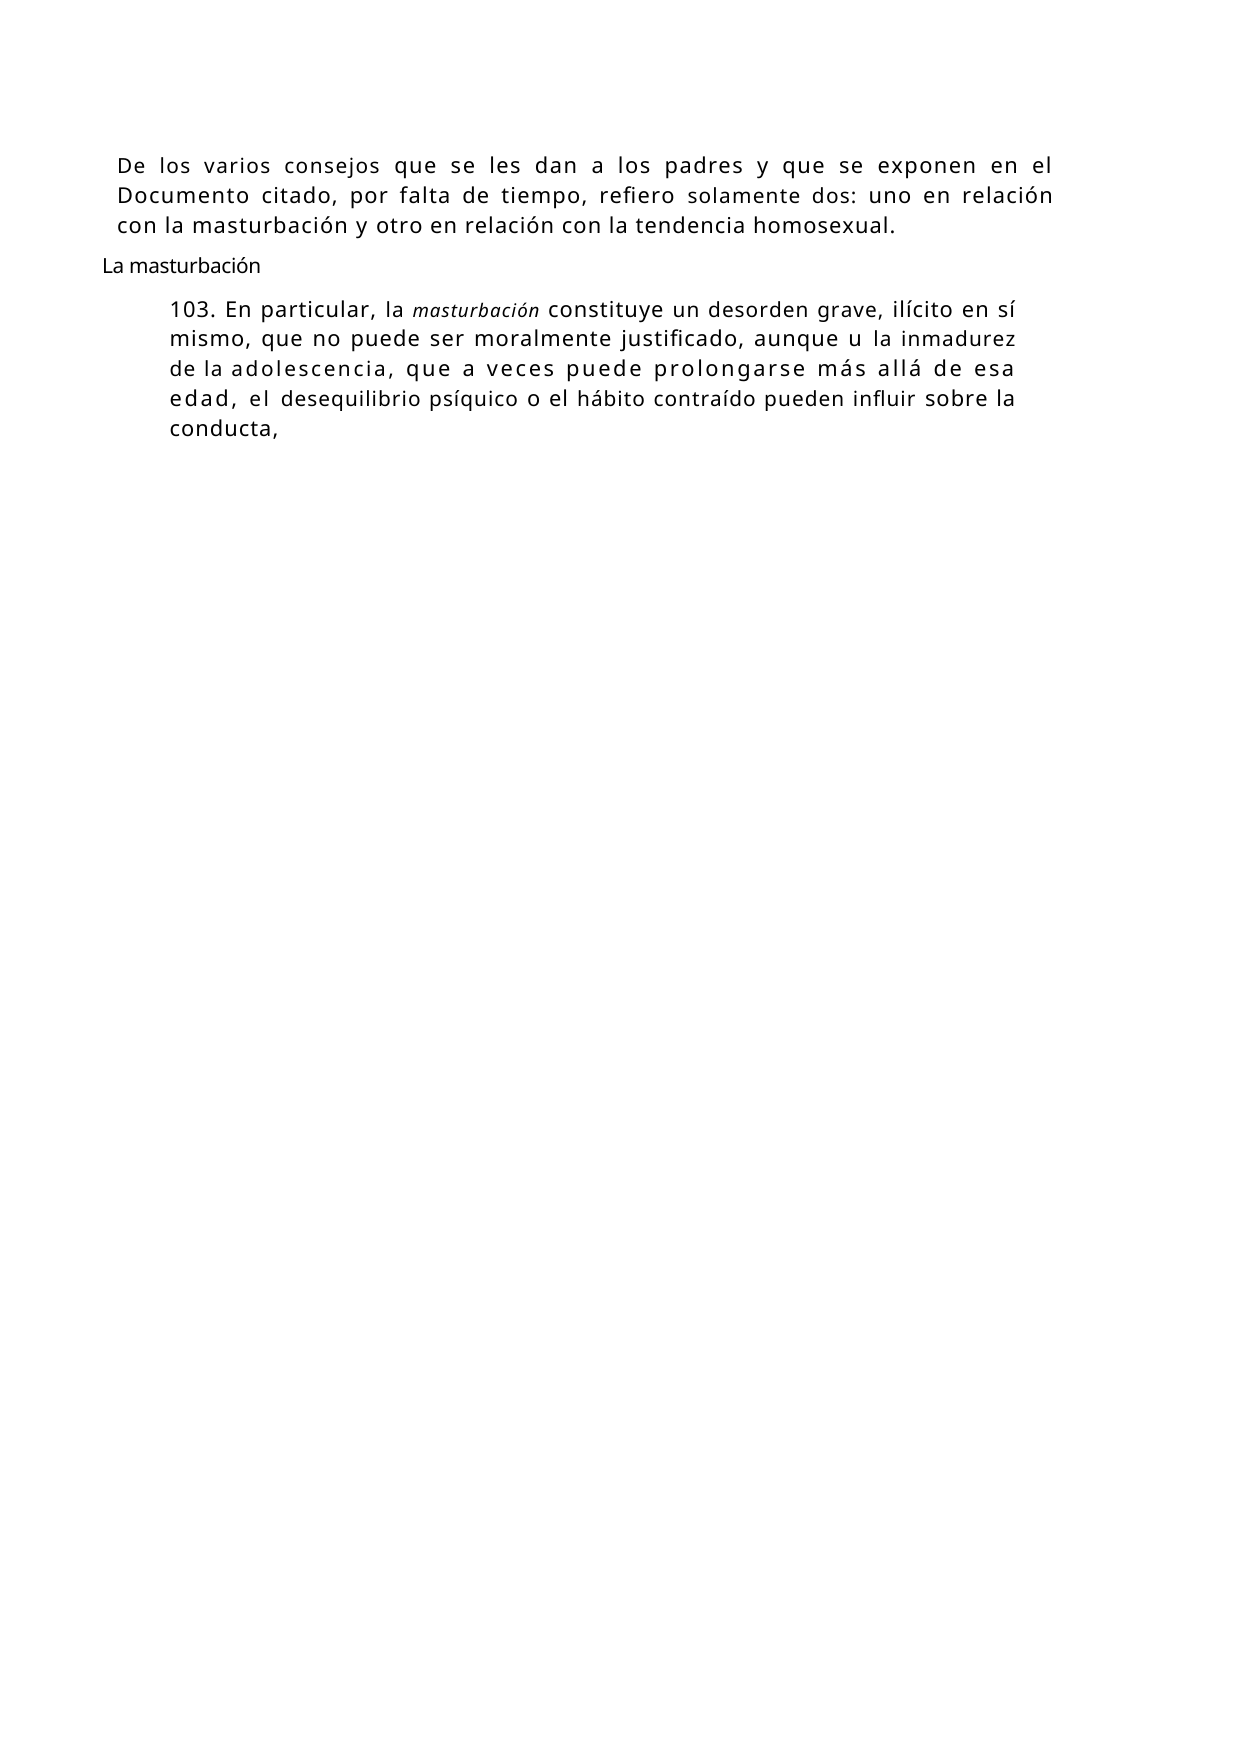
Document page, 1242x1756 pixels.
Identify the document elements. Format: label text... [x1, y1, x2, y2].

text La masturbación [102, 254, 1076, 278]
text De los varios consejos que se les dan a los padres y que se exponen en el Documento citado, por falta de tiempo, refiero solamente dos: uno en relación con la masturbación y otro en relación con la tendencia homosexual. [117, 150, 1053, 239]
text 103. En particular, la masturbación constituye un desorden grave, ilícito en sí mismo, que no puede ser moralmente justificado, aunque u la inmadurez de la adolescencia, que a veces puede prolongarse más allá de esa edad, el desequilibrio psíquico o el hábito contraído pueden influir sobre la conducta, [169, 293, 1016, 442]
